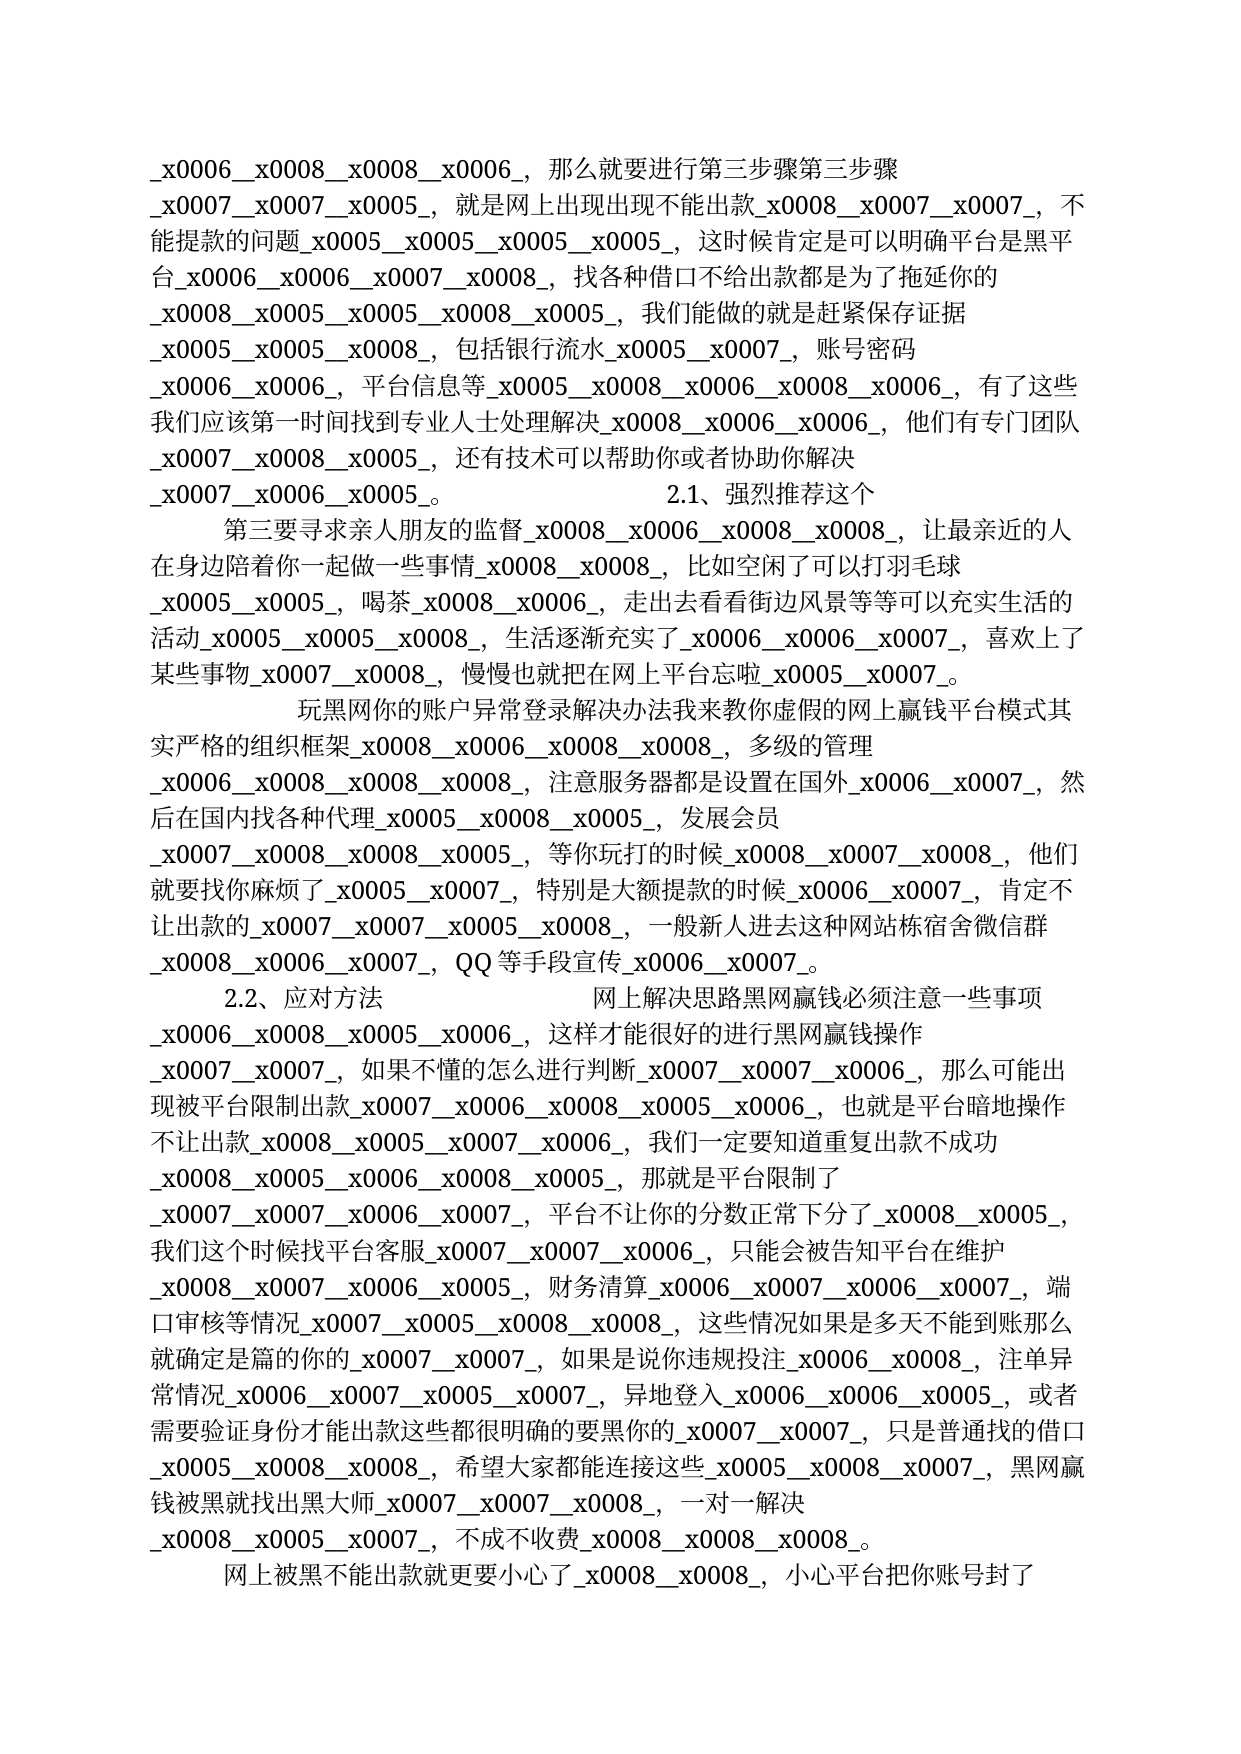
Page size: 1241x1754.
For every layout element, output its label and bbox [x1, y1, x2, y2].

text [150, 150, 1090, 1592]
